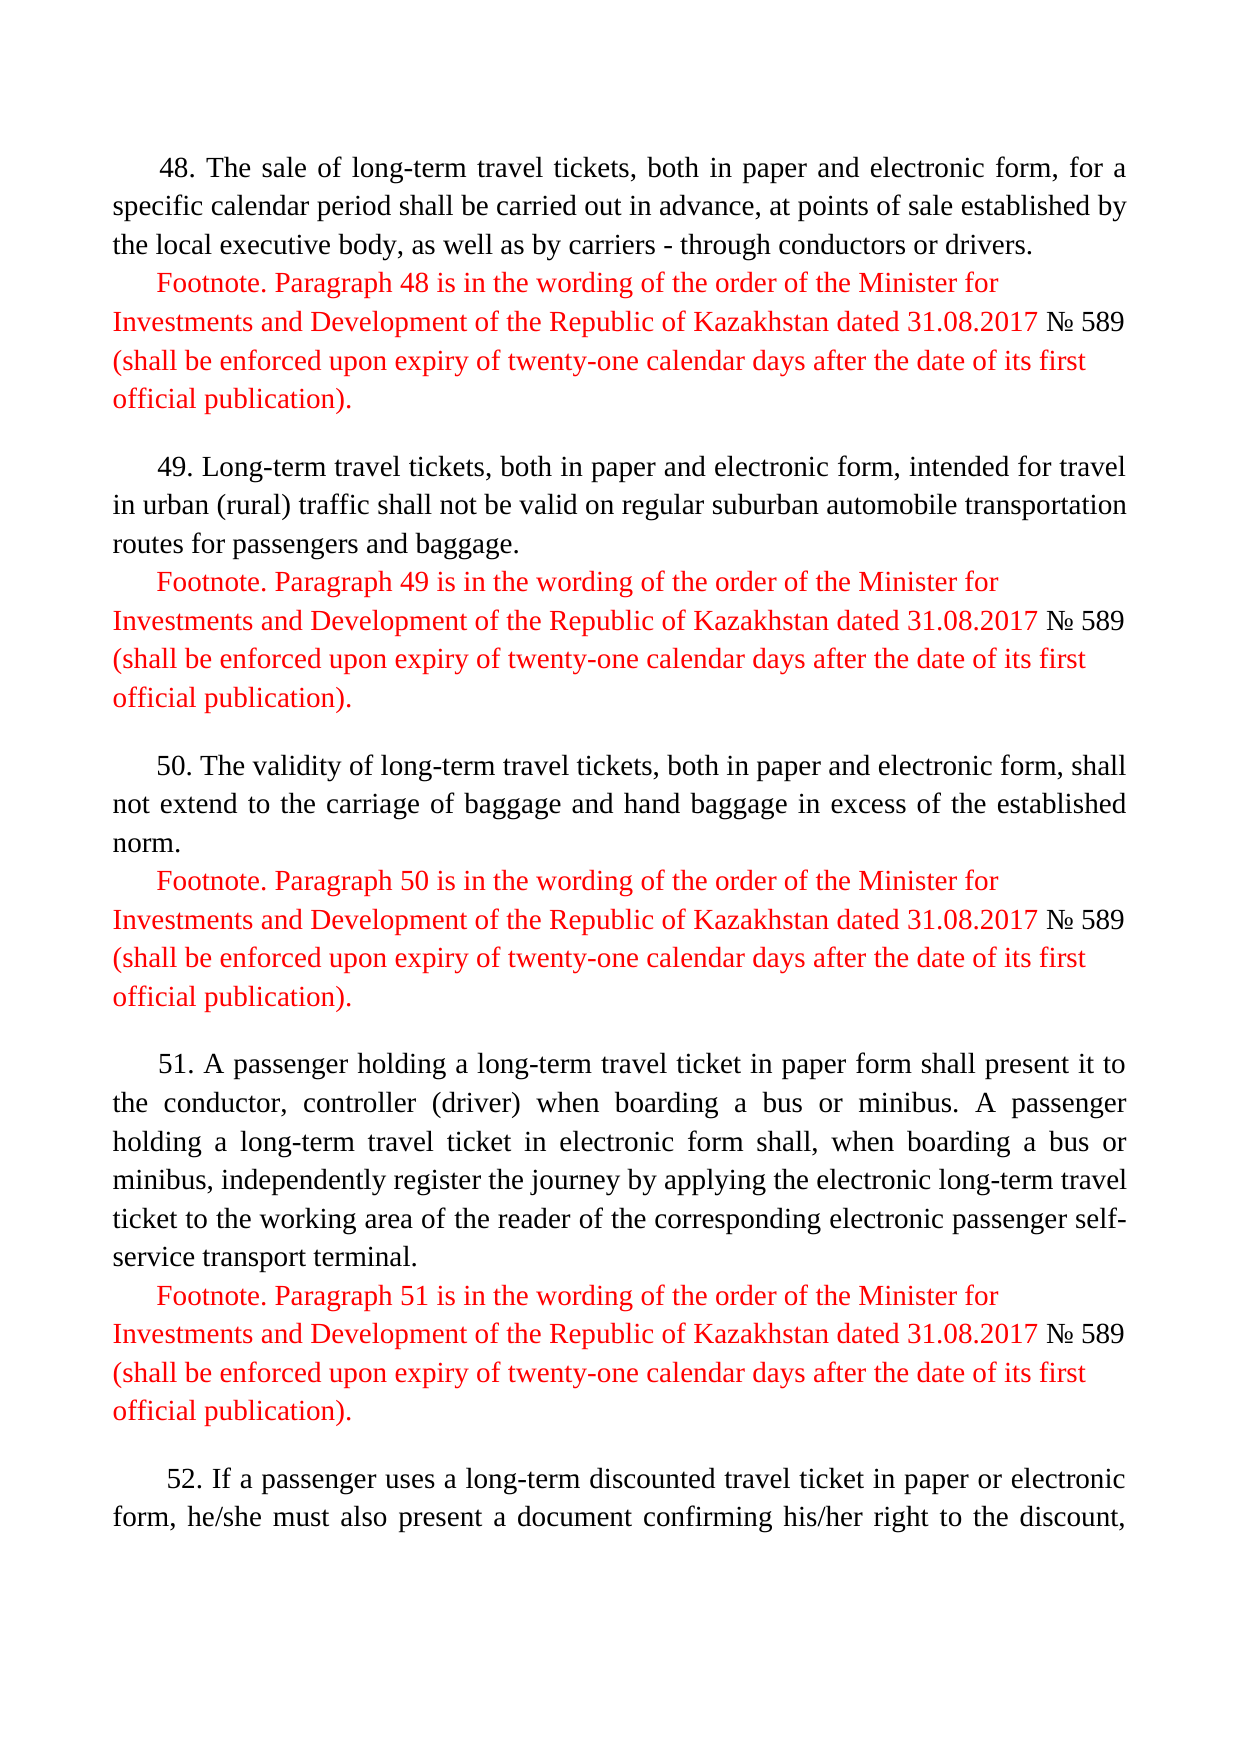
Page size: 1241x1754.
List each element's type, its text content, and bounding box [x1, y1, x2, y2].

text Footnote. Paragraph 48 is in the wording of the order of the Minister for Investments and Development of the Republic of Kazakhstan dated 31.08.2017 № 589 (shall be enforced upon expiry of twenty-one calendar days after the date of its first official publication). [112, 266, 1128, 445]
text 51. A passenger holding a long-term travel ticket in paper form shall present it to the conductor, controller (driver) when boarding a bus or minibus. A passenger holding a long-term travel ticket in electronic form shall, when boarding a bus or minibus, independently register the journey by applying the electronic long-term travel ticket to the working area of ​​the reader of the corresponding electronic passenger self-service transport terminal. [112, 1047, 1128, 1273]
text 50. The validity of long-term travel tickets, both in paper and electronic form, shall not extend to the carriage of baggage and hand baggage in excess of the established norm. [112, 748, 1128, 858]
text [112, 1461, 1128, 1533]
text Footnote. Paragraph 51 is in the wording of the order of the Minister for Investments and Development of the Republic of Kazakhstan dated 31.08.2017 № 589 (shall be enforced upon expiry of twenty-one calendar days after the date of its first official publication). [112, 1278, 1128, 1457]
text 49. Long-term travel tickets, both in paper and electronic form, intended for travel in urban (rural) traffic shall not be valid on regular suburban automobile transportation routes for passengers and baggage. [112, 449, 1128, 559]
text Footnote. Paragraph 49 is in the wording of the order of the Minister for Investments and Development of the Republic of Kazakhstan dated 31.08.2017 № 589 (shall be enforced upon expiry of twenty-one calendar days after the date of its first official publication). [112, 564, 1128, 744]
text Footnote. Paragraph 50 is in the wording of the order of the Minister for Investments and Development of the Republic of Kazakhstan dated 31.08.2017 № 589 (shall be enforced upon expiry of twenty-one calendar days after the date of its first official publication). [112, 863, 1128, 1043]
text 48. The sale of long-term travel tickets, both in paper and electronic form, for a specific calendar period shall be carried out in advance, at points of sale established by the local executive body, as well as by carriers - through conductors or drivers. [112, 150, 1128, 261]
